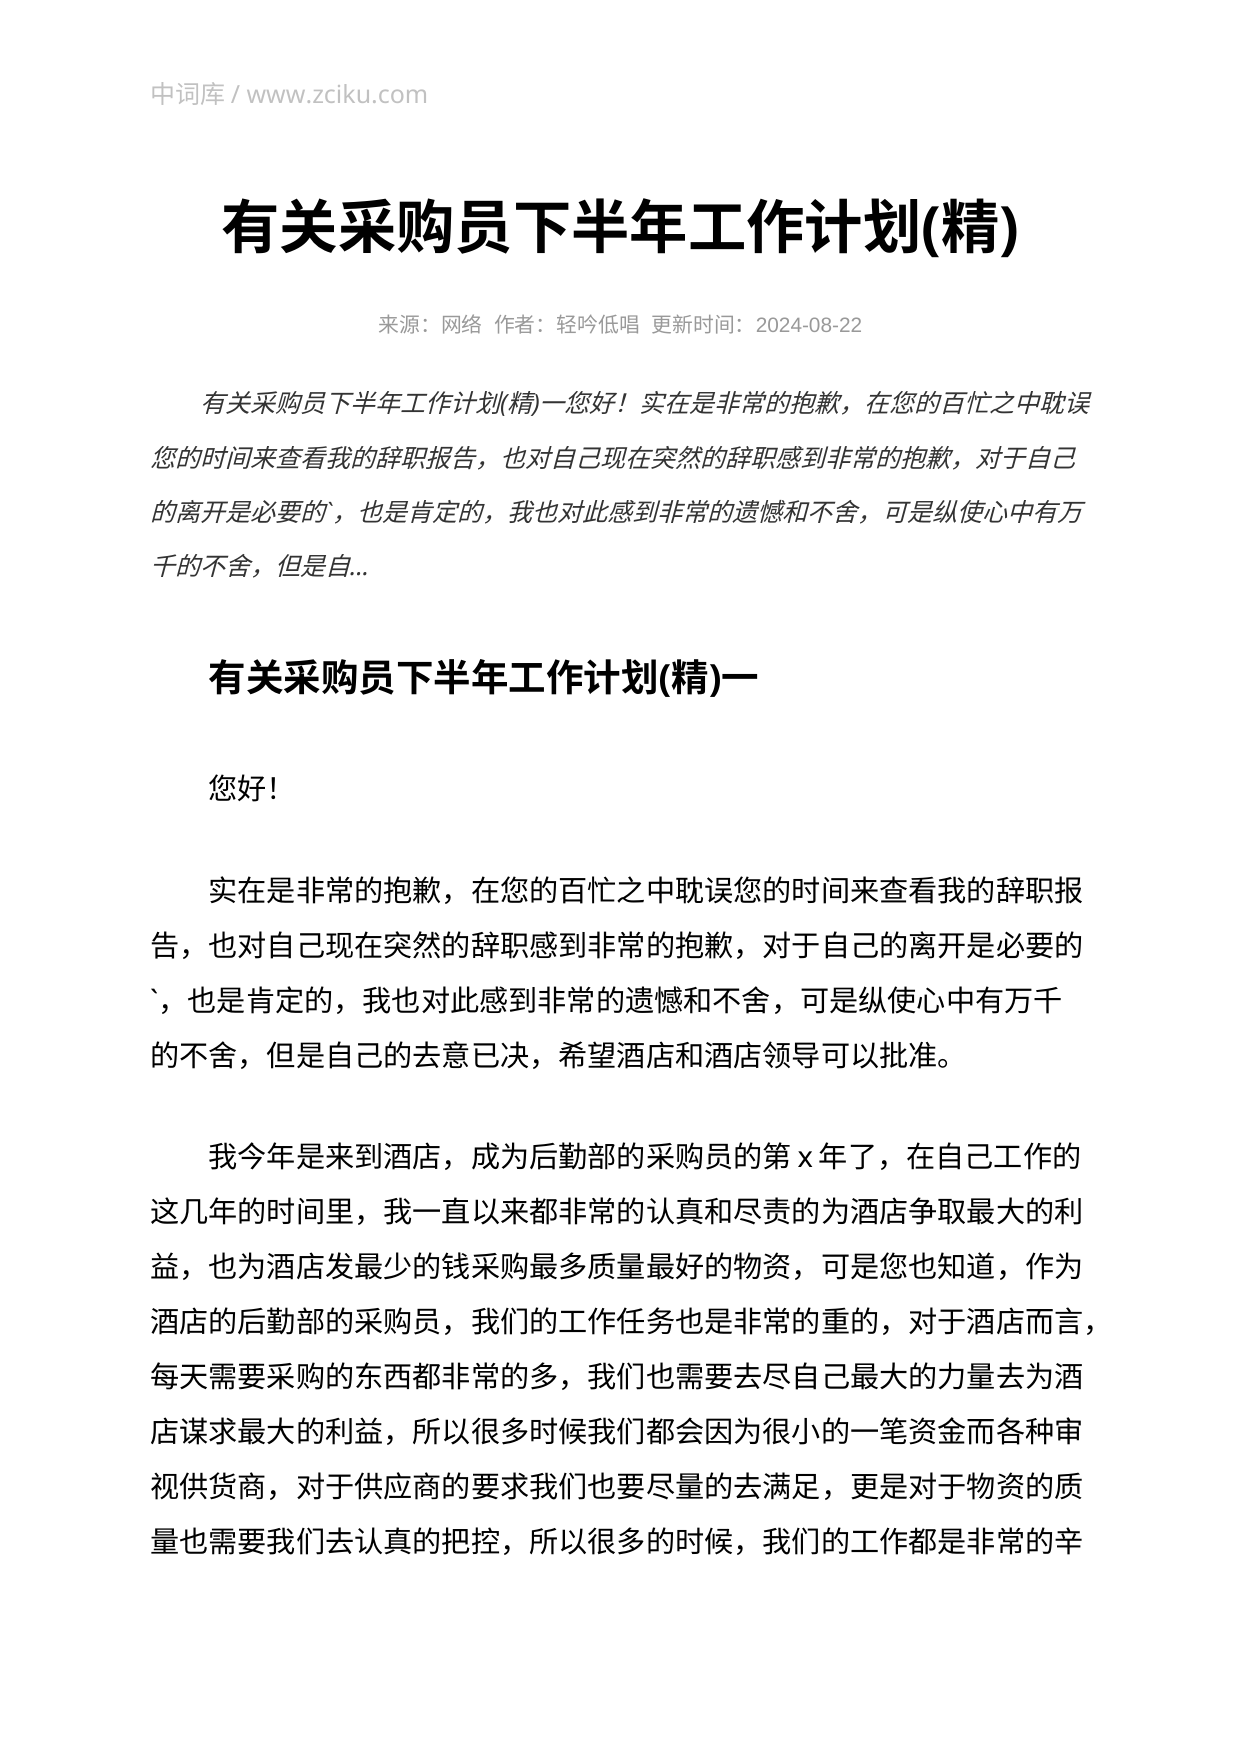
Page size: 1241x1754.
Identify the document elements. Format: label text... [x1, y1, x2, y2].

text 有关采购员下半年工作计划(精)一您好！实在是非常的抱歉，在您的百忙之中耽误您的时间来查看我的辞职报告，也对自己现在突然的辞职感到非常的抱歉，对于自己的离开是必要的`，也是肯定的，我也对此感到非常的遗憾和不舍，可是纵使心中有万千的不舍，但是自... [150, 384, 1090, 583]
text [150, 1134, 1090, 1561]
subtitle 有关采购员下半年工作计划(精) [150, 181, 1090, 266]
text 您好！ [150, 766, 1090, 808]
text 来源：网络 作者：轻吟低唱 更新时间：2024-08-22 [150, 313, 1090, 337]
text 有关采购员下半年工作计划(精)一 [150, 648, 1090, 703]
text 实在是非常的抱歉，在您的百忙之中耽误您的时间来查看我的辞职报告，也对自己现在突然的辞职感到非常的抱歉，对于自己的离开是必要的`，也是肯定的，我也对此感到非常的遗憾和不舍，可是纵使心中有万千的不舍，但是自己的去意已决，希望酒店和酒店领导可以批准。 [150, 867, 1090, 1074]
